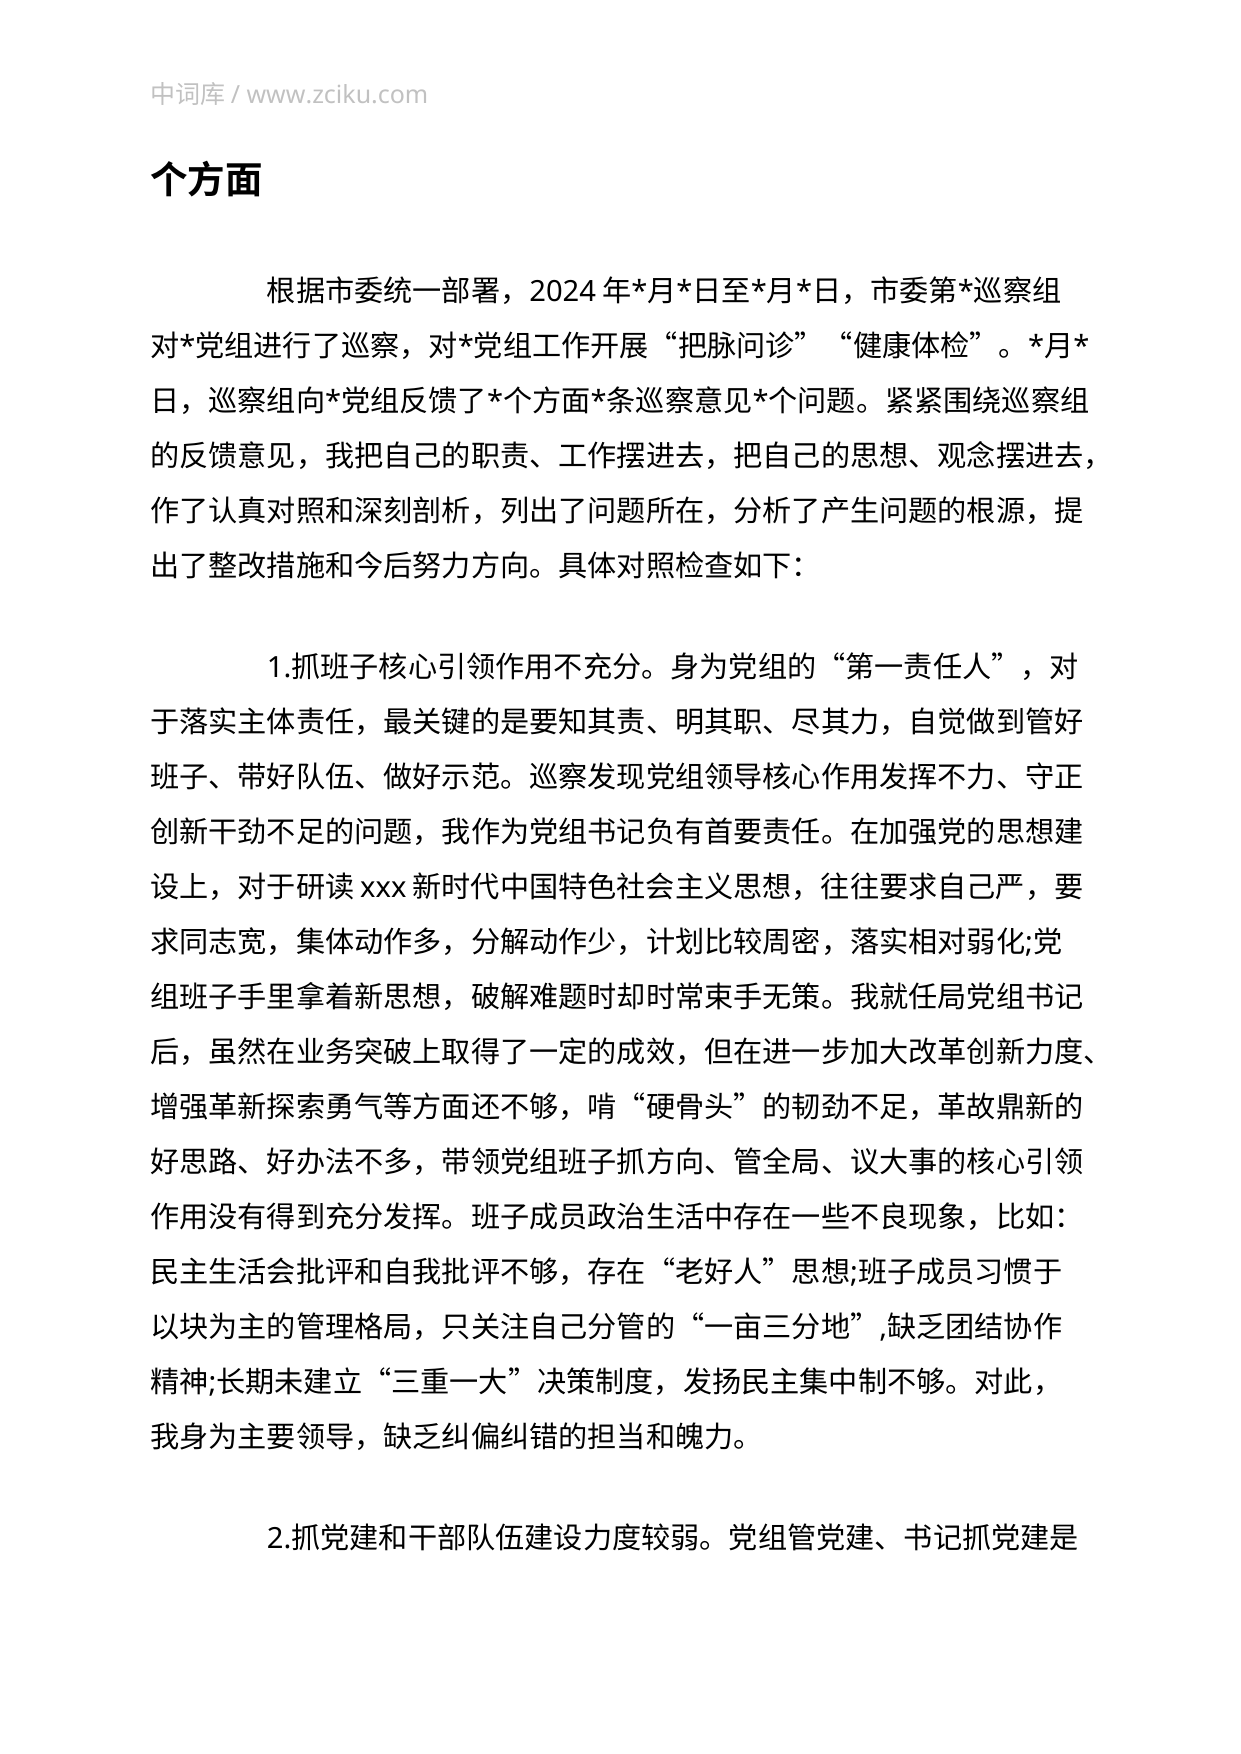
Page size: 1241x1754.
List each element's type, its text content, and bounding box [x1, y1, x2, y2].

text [150, 150, 1090, 204]
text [150, 1515, 1090, 1557]
text 根据市委统一部署，2024年*月*日至*月*日，市委第*巡察组对*党组进行了巡察，对*党组工作开展“把脉问诊”“健康体检”。*月*日，巡察组向*党组反馈了*个方面*条巡察意见*个问题。紧紧围绕巡察组的反馈意见，我把自己的职责、工作摆进去，把自己的思想、观念摆进去，作了认真对照和深刻剖析，列出了问题所在，分析了产生问题的根源，提出了整改措施和今后努力方向。具体对照检查如下： [150, 267, 1090, 584]
text 1.抓班子核心引领作用不充分。身为党组的“第一责任人”，对于落实主体责任，最关键的是要知其责、明其职、尽其力，自觉做到管好班子、带好队伍、做好示范。巡察发现党组领导核心作用发挥不力、守正创新干劲不足的问题，我作为党组书记负有首要责任。在加强党的思想建设上，对于研读xxx新时代中国特色社会主义思想，往往要求自己严，要求同志宽，集体动作多，分解动作少，计划比较周密，落实相对弱化;党组班子手里拿着新思想，破解难题时却时常束手无策。我就任局党组书记后，虽然在业务突破上取得了一定的成效，但在进一步加大改革创新力度、增强革新探索勇气等方面还不够，啃“硬骨头”的韧劲不足，革故鼎新的好思路、好办法不多，带领党组班子抓方向、管全局、议大事的核心引领作用没有得到充分发挥。班子成员政治生活中存在一些不良现象，比如：民主生活会批评和自我批评不够，存在“老好人”思想;班子成员习惯于以块为主的管理格局，只关注自己分管的“一亩三分地”,缺乏团结协作精神;长期未建立“三重一大”决策制度，发扬民主集中制不够。对此，我身为主要领导，缺乏纠偏纠错的担当和魄力。 [150, 644, 1090, 1455]
